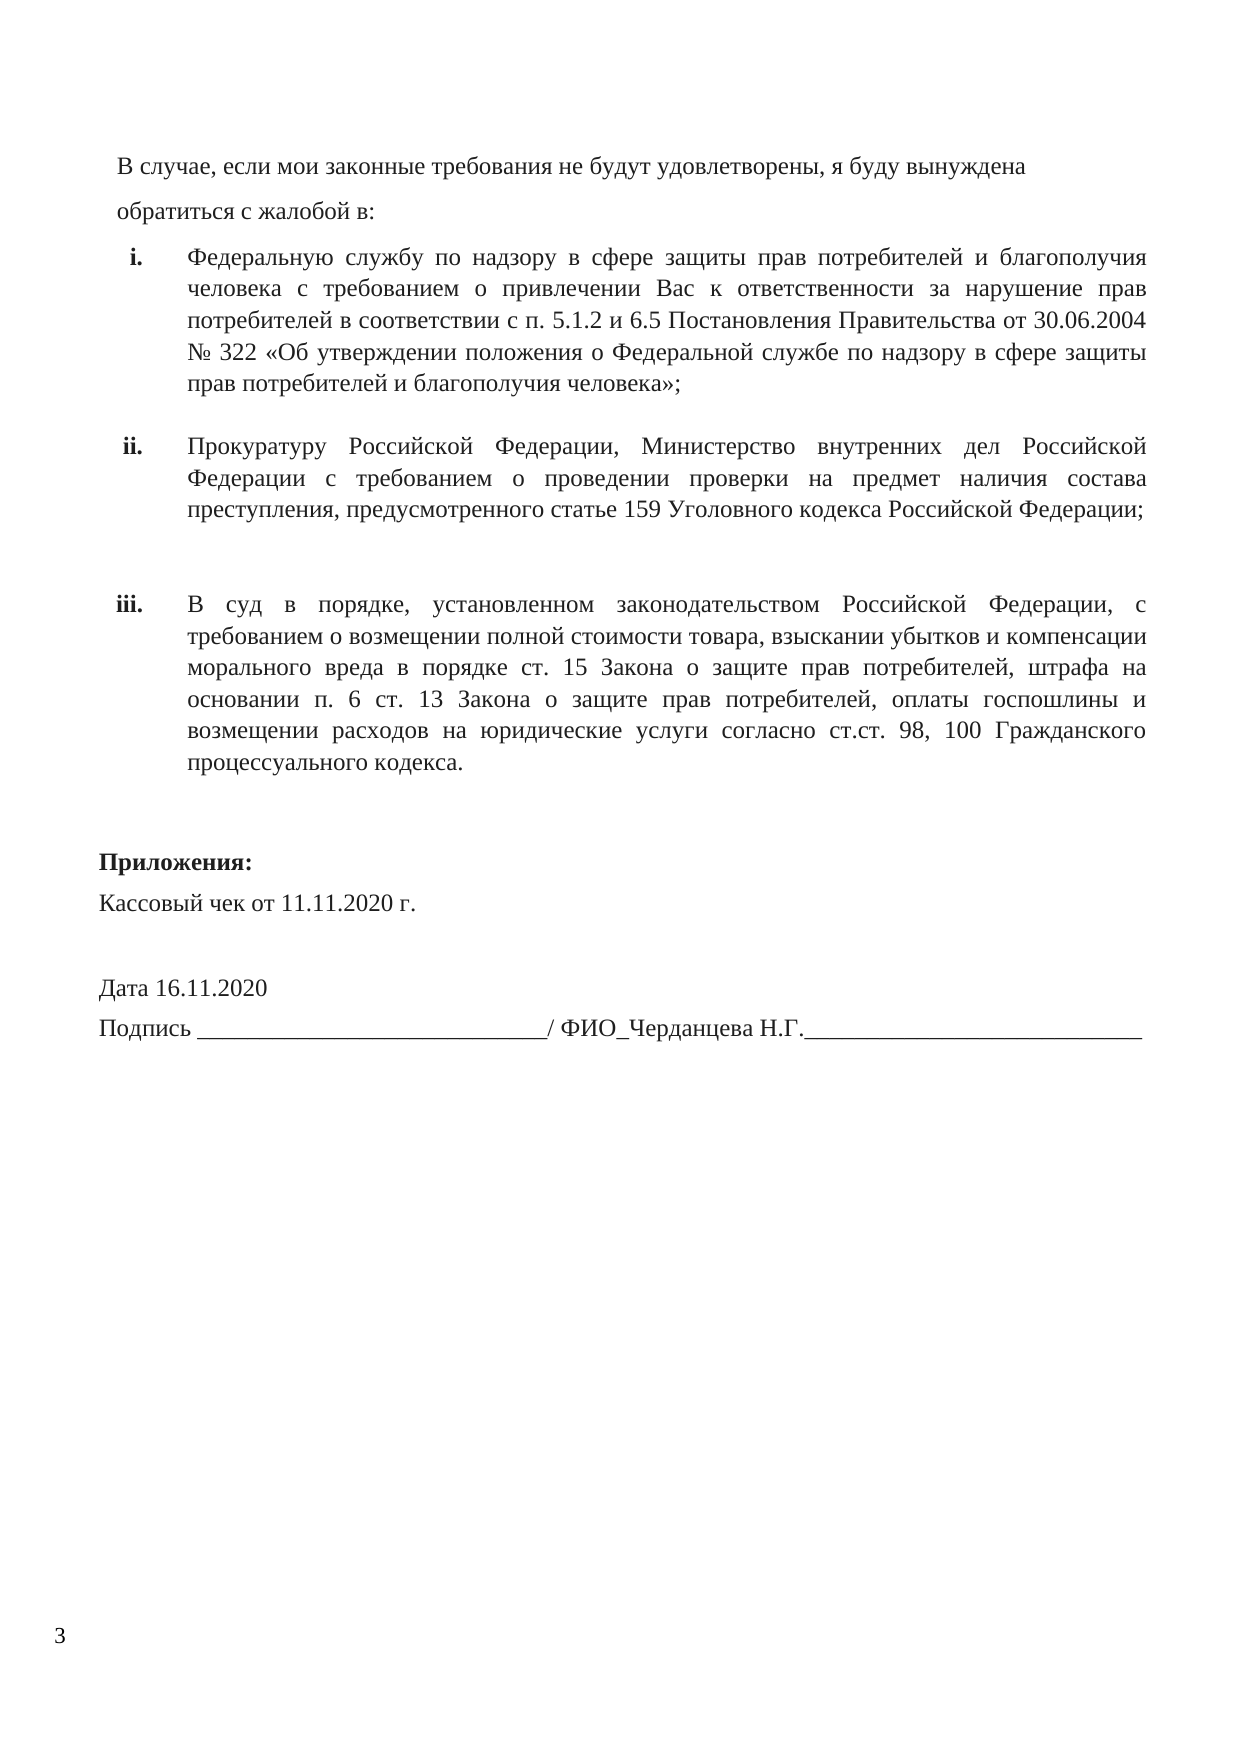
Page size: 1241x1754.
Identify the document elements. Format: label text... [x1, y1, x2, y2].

list В суд в порядке, установленном законодательством Российской Федерации, с требованием о возмещении полной стоимости товара, взыскании убытков и компенсации морального вреда в порядке ст. 15 Закона о защите прав потребителей, штрафа на основании п. 6 ст. 13 Закона о защите прав потребителей, оплаты госпошлины и возмещении расходов на юридические услуги согласно ст.ст. 98, 100 Гражданского процессуального кодекса. [143, 589, 1147, 776]
text Подпись ____________________________/ ФИО_Черданцева Н.Г.___________________________ [98, 1013, 1147, 1042]
list Кассовый чек от 11.11.2020 г. [98, 888, 1147, 916]
text обратиться с жалобой в: [54, 196, 1147, 225]
text Дата 16.11.2020 [98, 973, 1147, 1002]
list Федеральную службу по надзору в сфере защиты прав потребителей и благополучия человека с требованием о привлечении Вас к ответственности за нарушение прав потребителей в соответствии с п. 5.1.2 и 6.5 Постановления Правительства от 30.06.2004 № 322 «Об утверждении положения о Федеральной службе по надзору в сфере защиты прав потребителей и благополучия человека»; [143, 242, 1147, 397]
text В случае, если мои законные требования не будут удовлетворены, я буду вынуждена [54, 151, 1147, 180]
list Прокуратуру Российской Федерации, Министерство внутренних дел Российской Федерации с требованием о проведении проверки на предмет наличия состава преступления, предусмотренного статье 159 Уголовного кодекса Российской Федерации; [143, 431, 1147, 523]
text Приложения: [98, 847, 1147, 876]
